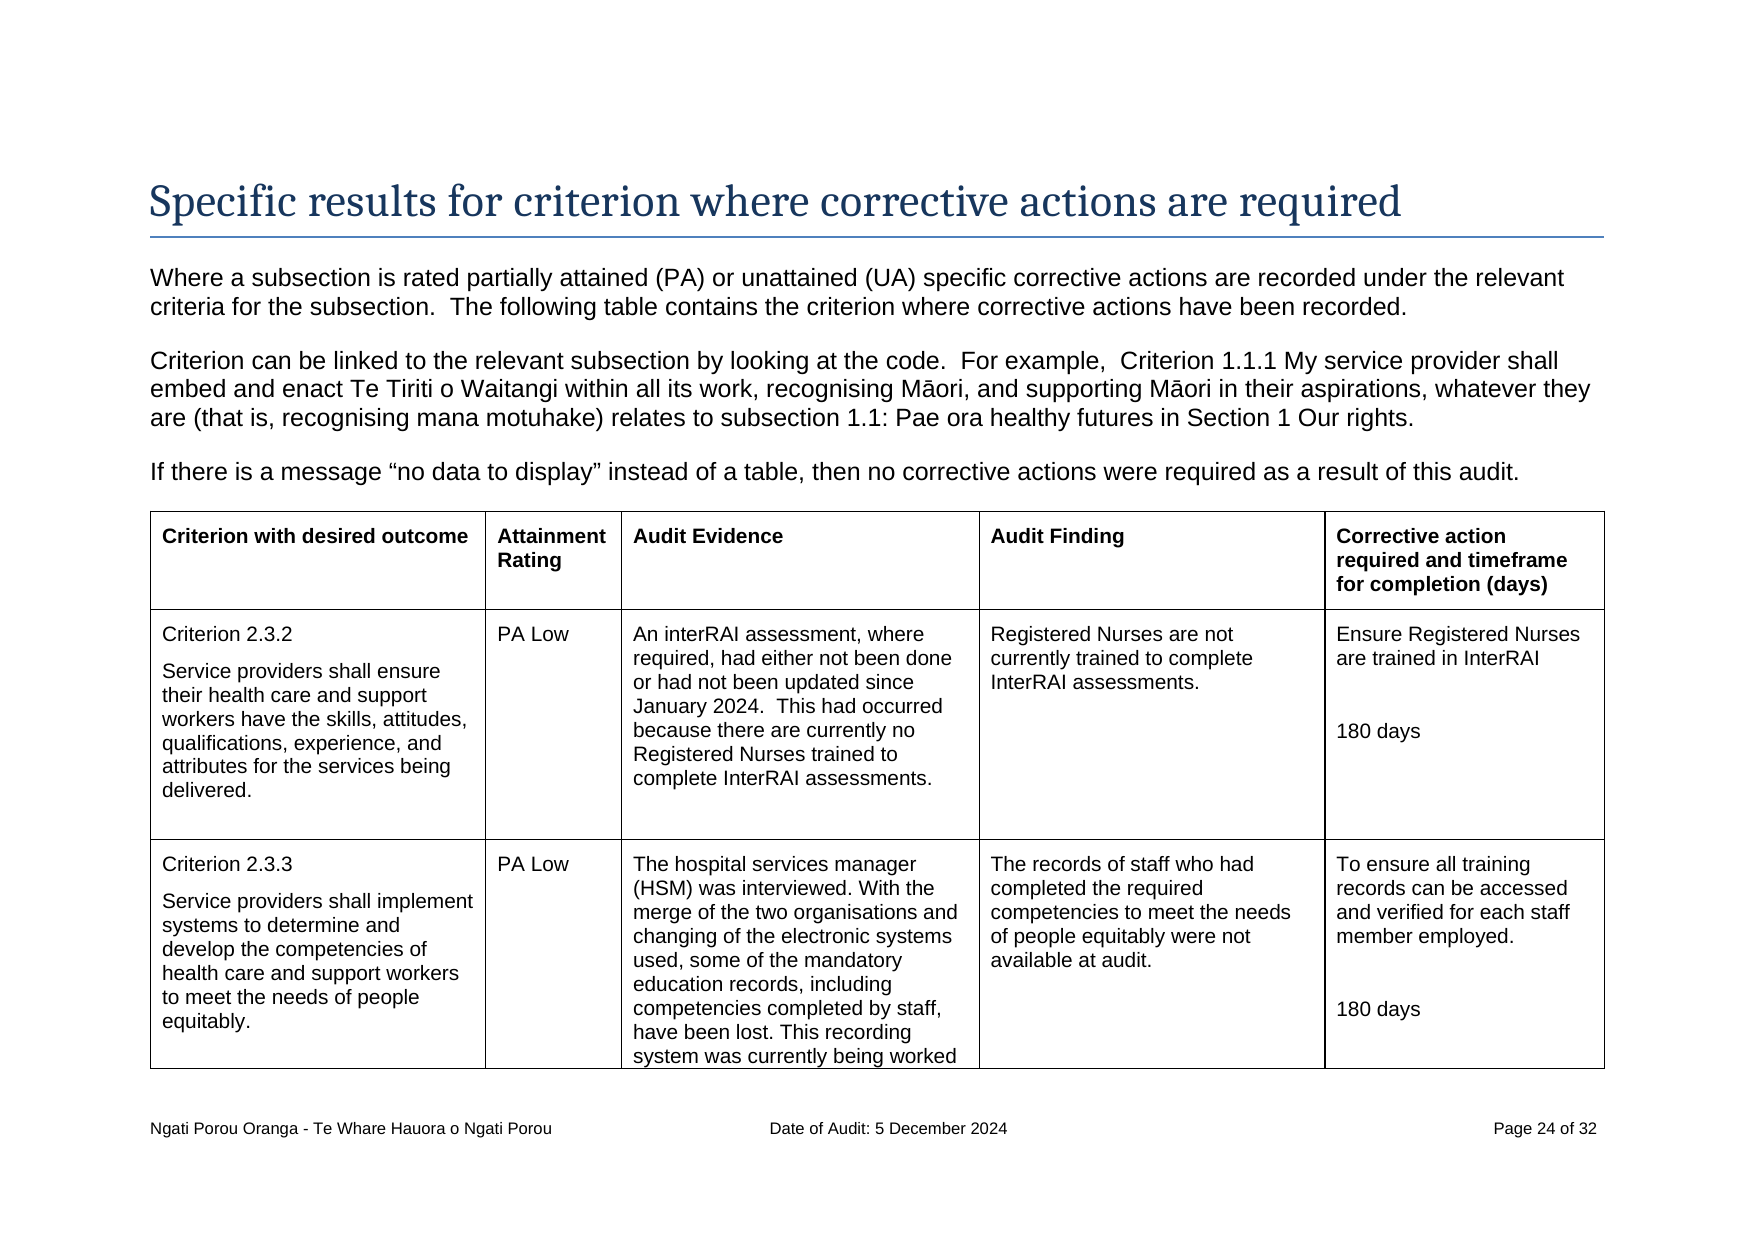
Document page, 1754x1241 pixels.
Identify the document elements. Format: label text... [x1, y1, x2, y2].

table_cell An interRAI assessment, where required, had either not been done or had not been updated since January 2024. This had occurred because there are currently no Registered Nurses trained to complete InterRAI assessments. [622, 610, 979, 839]
table_cell Registered Nurses are not currently trained to complete InterRAI assessments. [980, 610, 1324, 839]
text Where a subsection is rated partially attained (PA) or unattained (UA) specific corrective actions are recorded under the relevant criteria for the subsection. The following table contains the criterion where corrective actions have been recorded. [150, 263, 1604, 321]
table_header Audit Finding [980, 512, 1324, 608]
table_cell PA Low [486, 840, 621, 1068]
table_header Attainment Rating [486, 512, 621, 608]
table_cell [622, 840, 979, 1068]
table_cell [980, 840, 1324, 1068]
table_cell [1326, 840, 1604, 1068]
table_cell Criterion 2.3.2 Service providers shall ensure their health care and support workers have the skills, attitudes, qualifications, experience, and attributes for the services being delivered. [151, 610, 485, 839]
table_header Criterion with desired outcome [151, 512, 485, 608]
table_cell Ensure Registered Nurses are trained in InterRAI 180 days [1326, 610, 1604, 839]
text Criterion can be linked to the relevant subsection by looking at the code. For example, Criterion 1.1.1 My service provider shall embed and enact Te Tiriti o Waitangi within all its work, recognising Māori, and supporting Māori in their aspirations, whatever they are (that is, recognising mana motuhake) relates to subsection 1.1: Pae ora healthy futures in Section 1 Our rights. [150, 346, 1604, 432]
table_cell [151, 840, 485, 1068]
subtitle Specific results for criterion where corrective actions are required [150, 175, 1604, 236]
table_header Corrective action required and timeframe for completion (days) [1326, 512, 1604, 608]
table_cell PA Low [486, 610, 621, 839]
table_header Audit Evidence [622, 512, 979, 608]
text If there is a message “no data to display” instead of a table, then no corrective actions were required as a result of this audit. [150, 457, 1604, 486]
